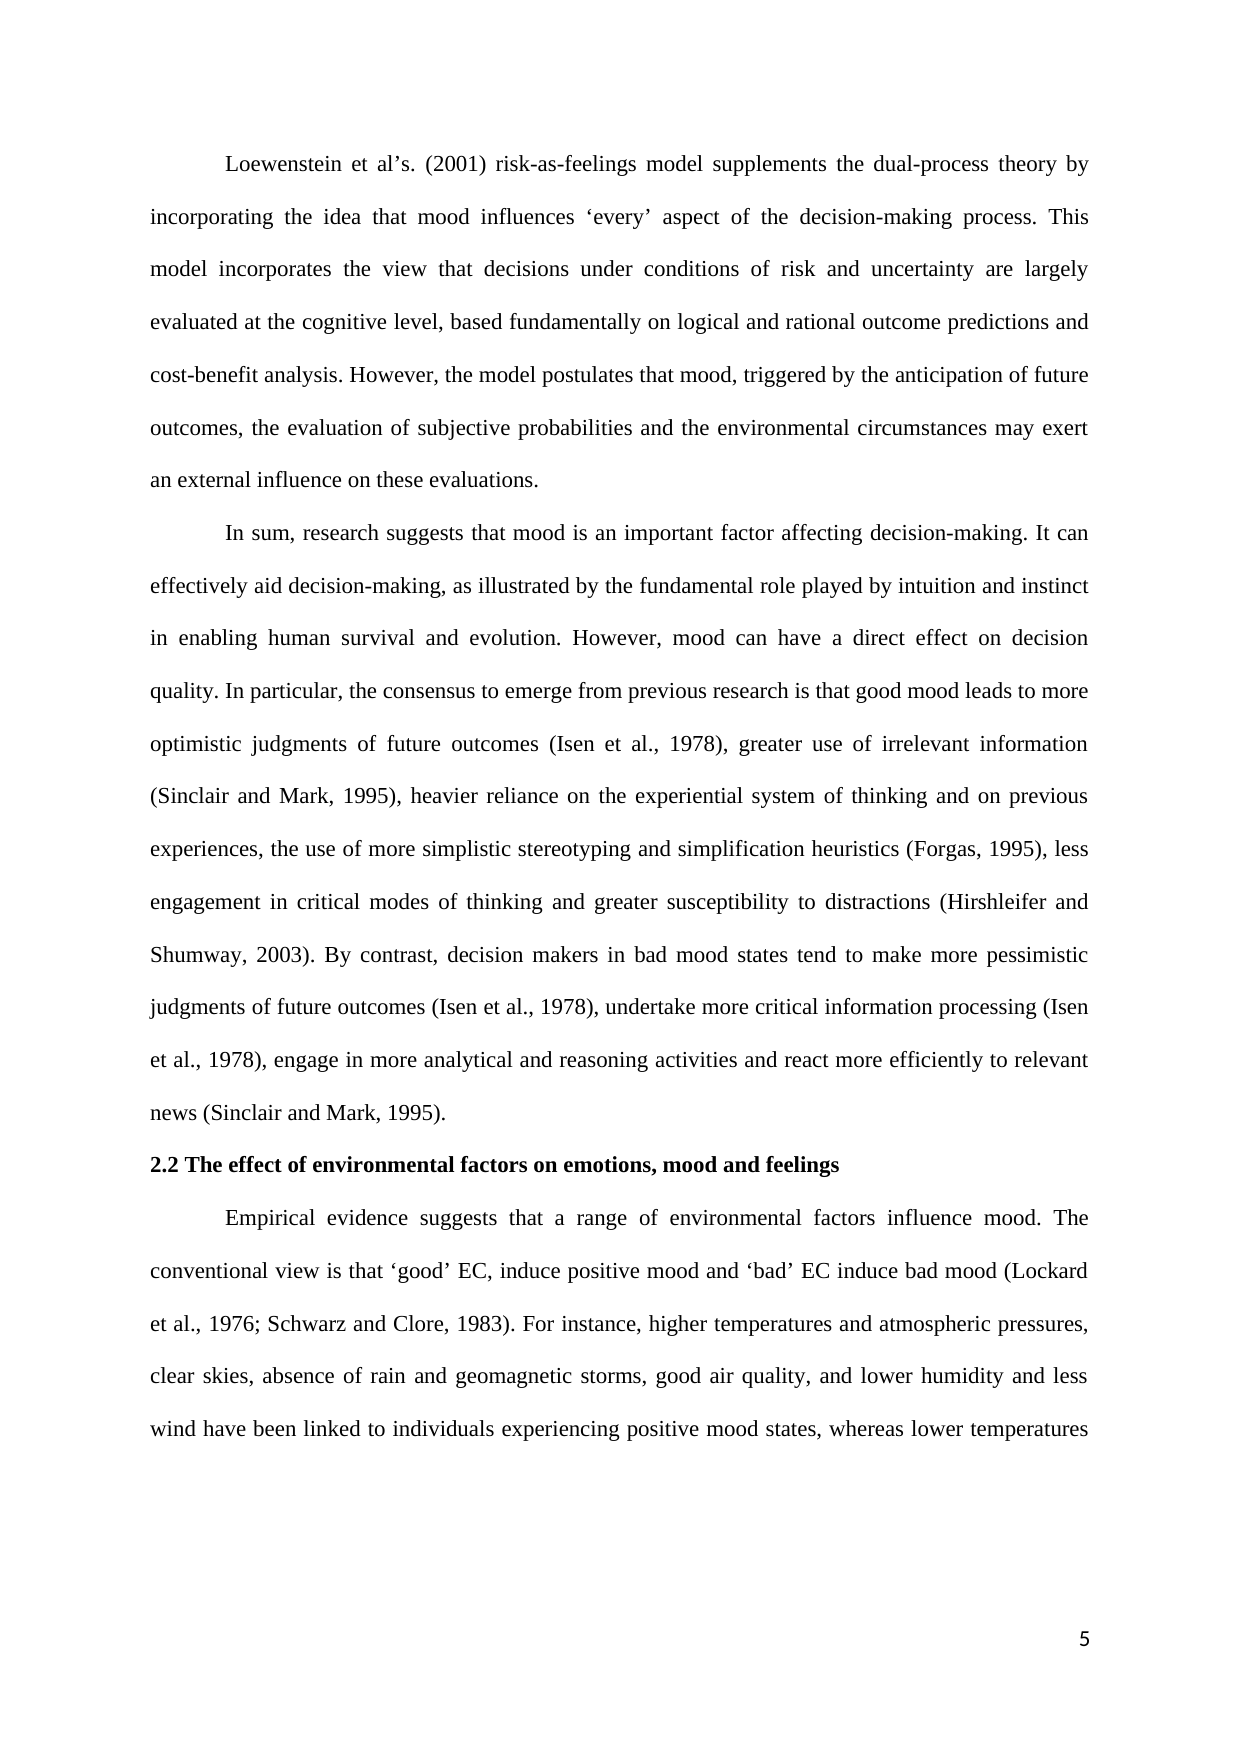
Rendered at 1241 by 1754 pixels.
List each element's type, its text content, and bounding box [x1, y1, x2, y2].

text Loewenstein et al’s. (2001) risk-as-feelings model supplements the dual-process theory by incorporating the idea that mood influences ‘every’ aspect of the decision-making process. This model incorporates the view that decisions under conditions of risk and uncertainty are largely evaluated at the cognitive level, based fundamentally on logical and rational outcome predictions and cost-benefit analysis. However, the model postulates that mood, triggered by the anticipation of future outcomes, the evaluation of subjective probabilities and the environmental circumstances may exert an external influence on these evaluations. [150, 150, 1090, 493]
text 2.2 The effect of environmental factors on emotions, mood and feelings [150, 1151, 1090, 1178]
text In sum, research suggests that mood is an important factor affecting decision-making. It can effectively aid decision-making, as illustrated by the fundamental role played by intuition and instinct in enabling human survival and evolution. However, mood can have a direct effect on decision quality. In particular, the consensus to emerge from previous research is that good mood leads to more optimistic judgments of future outcomes (Isen et al., 1978), greater use of irrelevant information (Sinclair and Mark, 1995), heavier reliance on the experiential system of thinking and on previous experiences, the use of more simplistic stereotyping and simplification heuristics (Forgas, 1995), less engagement in critical modes of thinking and greater susceptibility to distractions (Hirshleifer and Shumway, 2003). By contrast, decision makers in bad mood states tend to make more pessimistic judgments of future outcomes (Isen et al., 1978), undertake more critical information processing (Isen et al., 1978), engage in more analytical and reasoning activities and react more efficiently to relevant news (Sinclair and Mark, 1995). [150, 519, 1090, 1125]
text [150, 1204, 1090, 1441]
